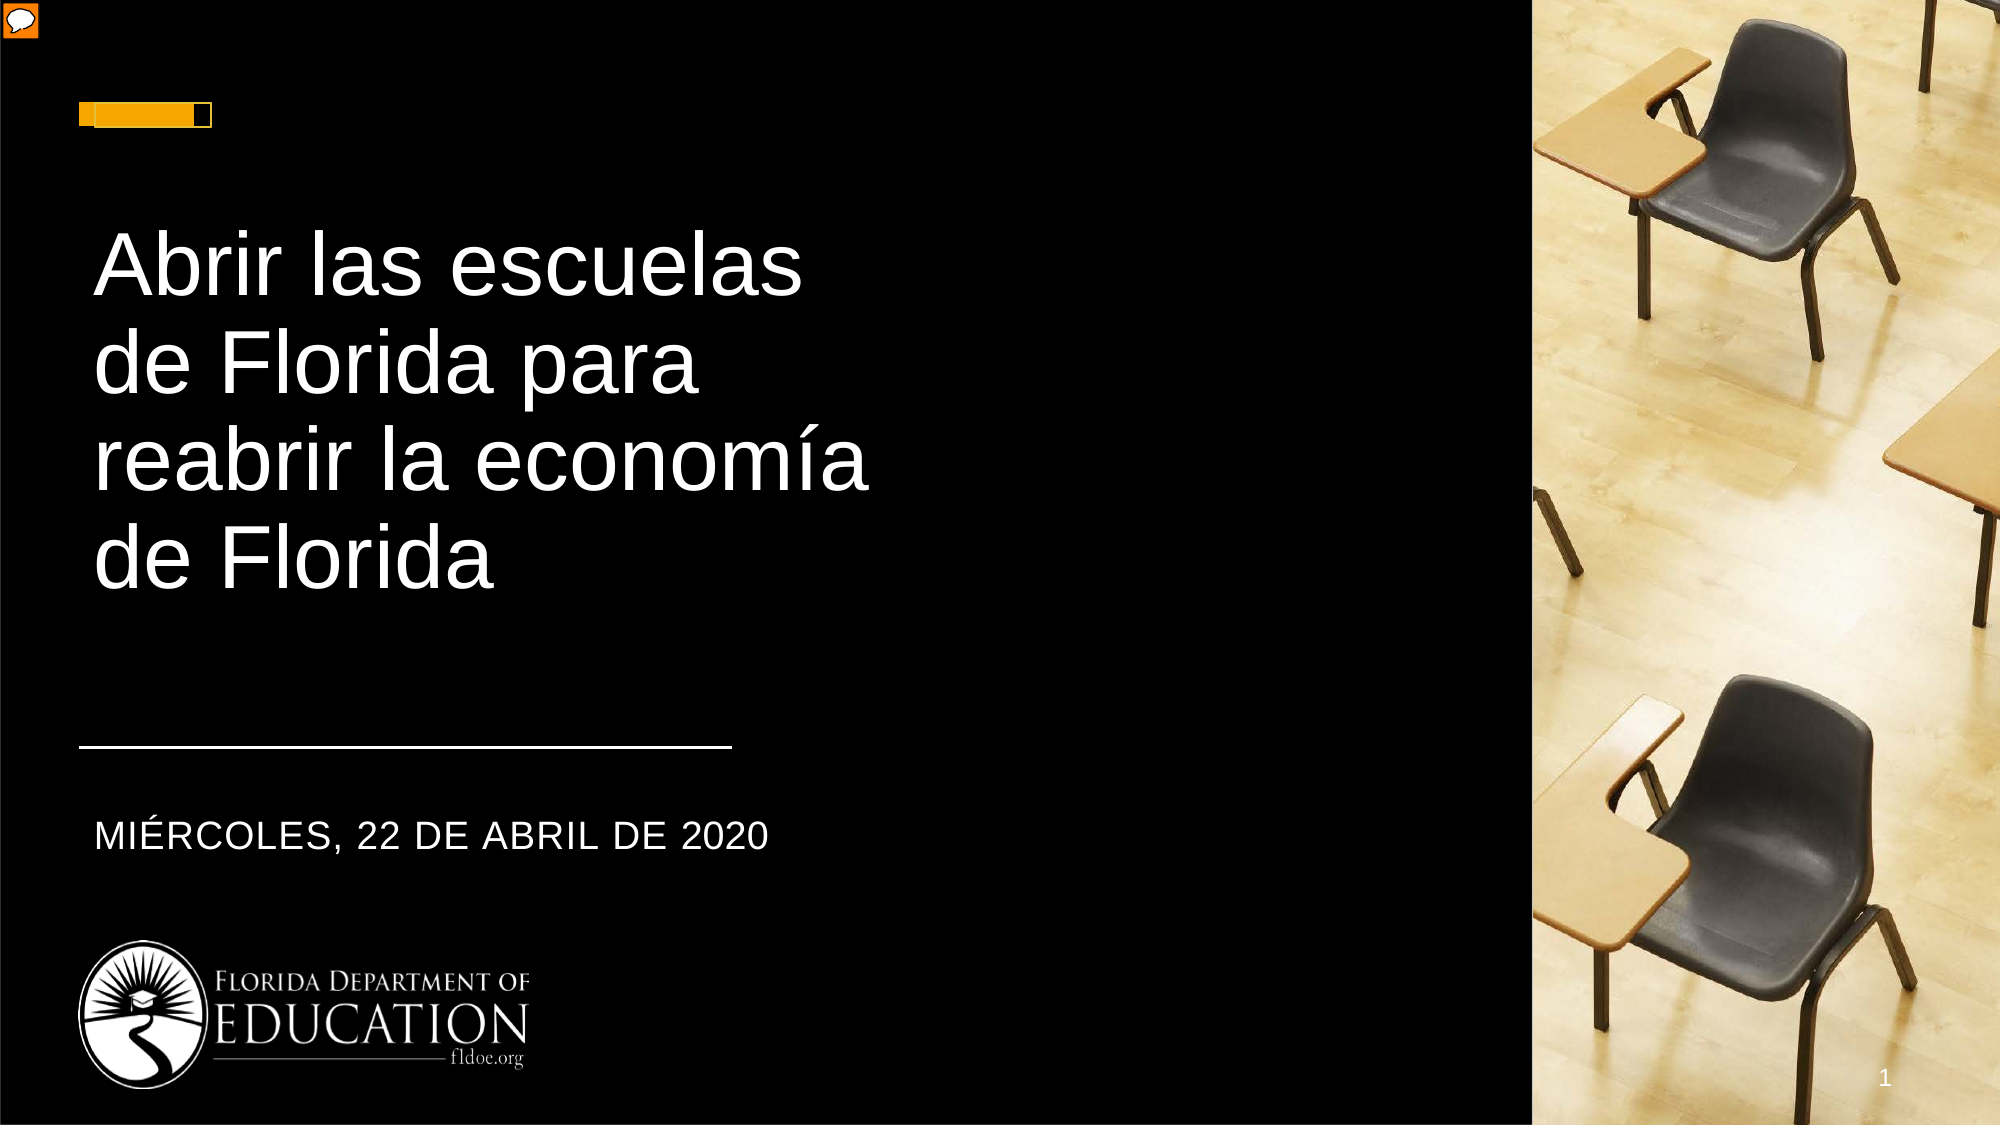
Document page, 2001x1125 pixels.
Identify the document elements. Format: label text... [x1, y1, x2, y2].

text MIÉRCOLES, 22 DE ABRIL DE 2020 [93, 812, 1904, 857]
text Abrir las escuelas [93, 216, 1904, 314]
text de Florida para [93, 314, 1904, 412]
text reabrir la economía [93, 412, 1904, 509]
text 1 [81, 1062, 1892, 1091]
text de Florida [93, 509, 1904, 607]
picture [0, 0, 2000, 1125]
